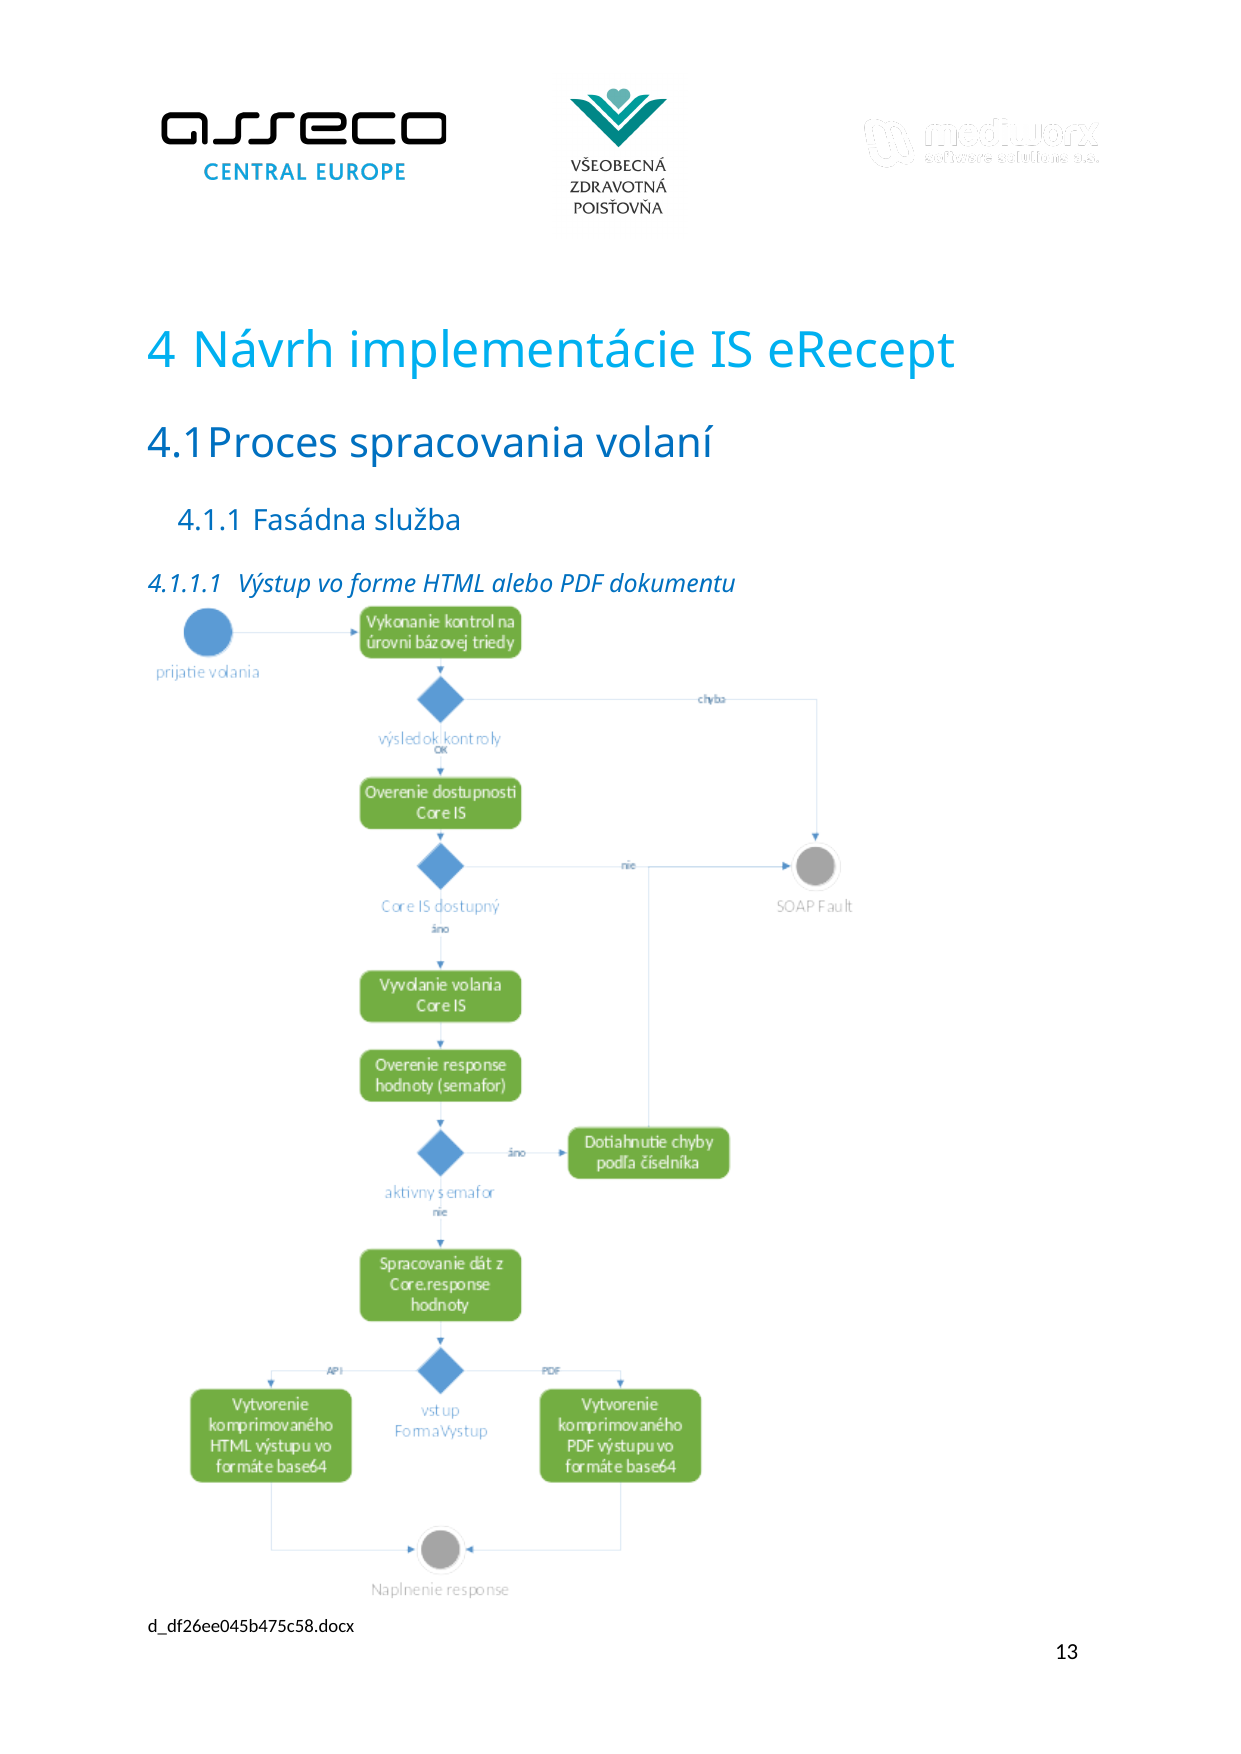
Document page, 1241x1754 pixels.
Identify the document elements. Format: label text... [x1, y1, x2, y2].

picture [238, 171, 244, 180]
picture [365, 166, 375, 177]
picture [161, 112, 447, 180]
subtitle Proces spracovania volaní [148, 413, 1093, 469]
subtitle Fasádna služba [177, 499, 1093, 538]
subtitle Výstup vo forme HTML alebo PDF dokumentu [148, 565, 1093, 599]
picture [824, 96, 1139, 190]
picture [551, 73, 689, 239]
subtitle Návrh implementácie IS eRecept [148, 313, 1093, 382]
